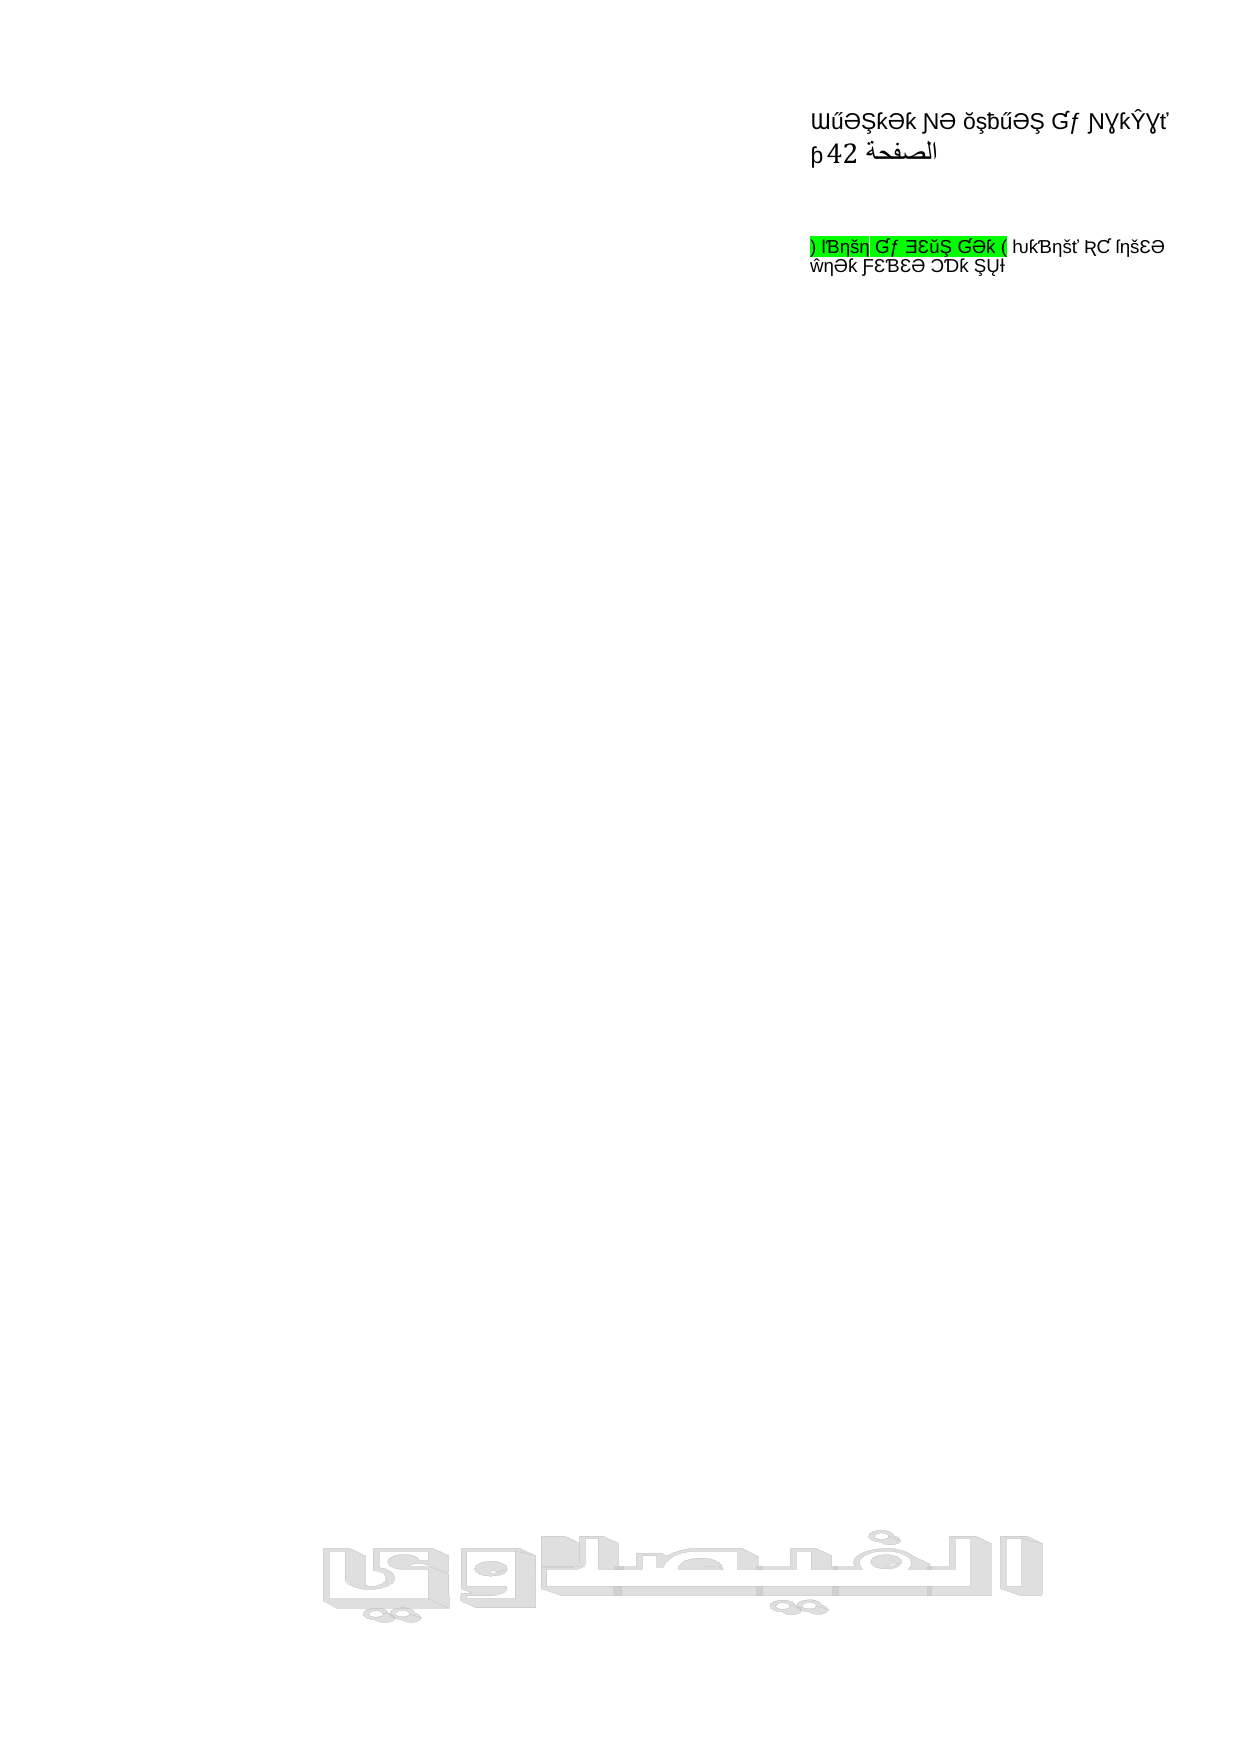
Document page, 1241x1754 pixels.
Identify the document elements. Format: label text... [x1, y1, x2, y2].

text ) ƖƁƞšƞ Ɠƒ ƎƐŭŞ ƓƏƙ ( ƕƙƁƞšť ƦƇ ſƞšƐƏ ŵƞƏƙ ƑƐƁƐƏ ƆƊƙ ŞŲƗ [810, 238, 1181, 276]
text ƜűƏŞƙƏƙ ƝƏ ŏşƀűƏŞ Ɠƒ ƝƔƙŶƔť ƥ 42 ůŹƕƆƜŪ [810, 102, 1181, 171]
